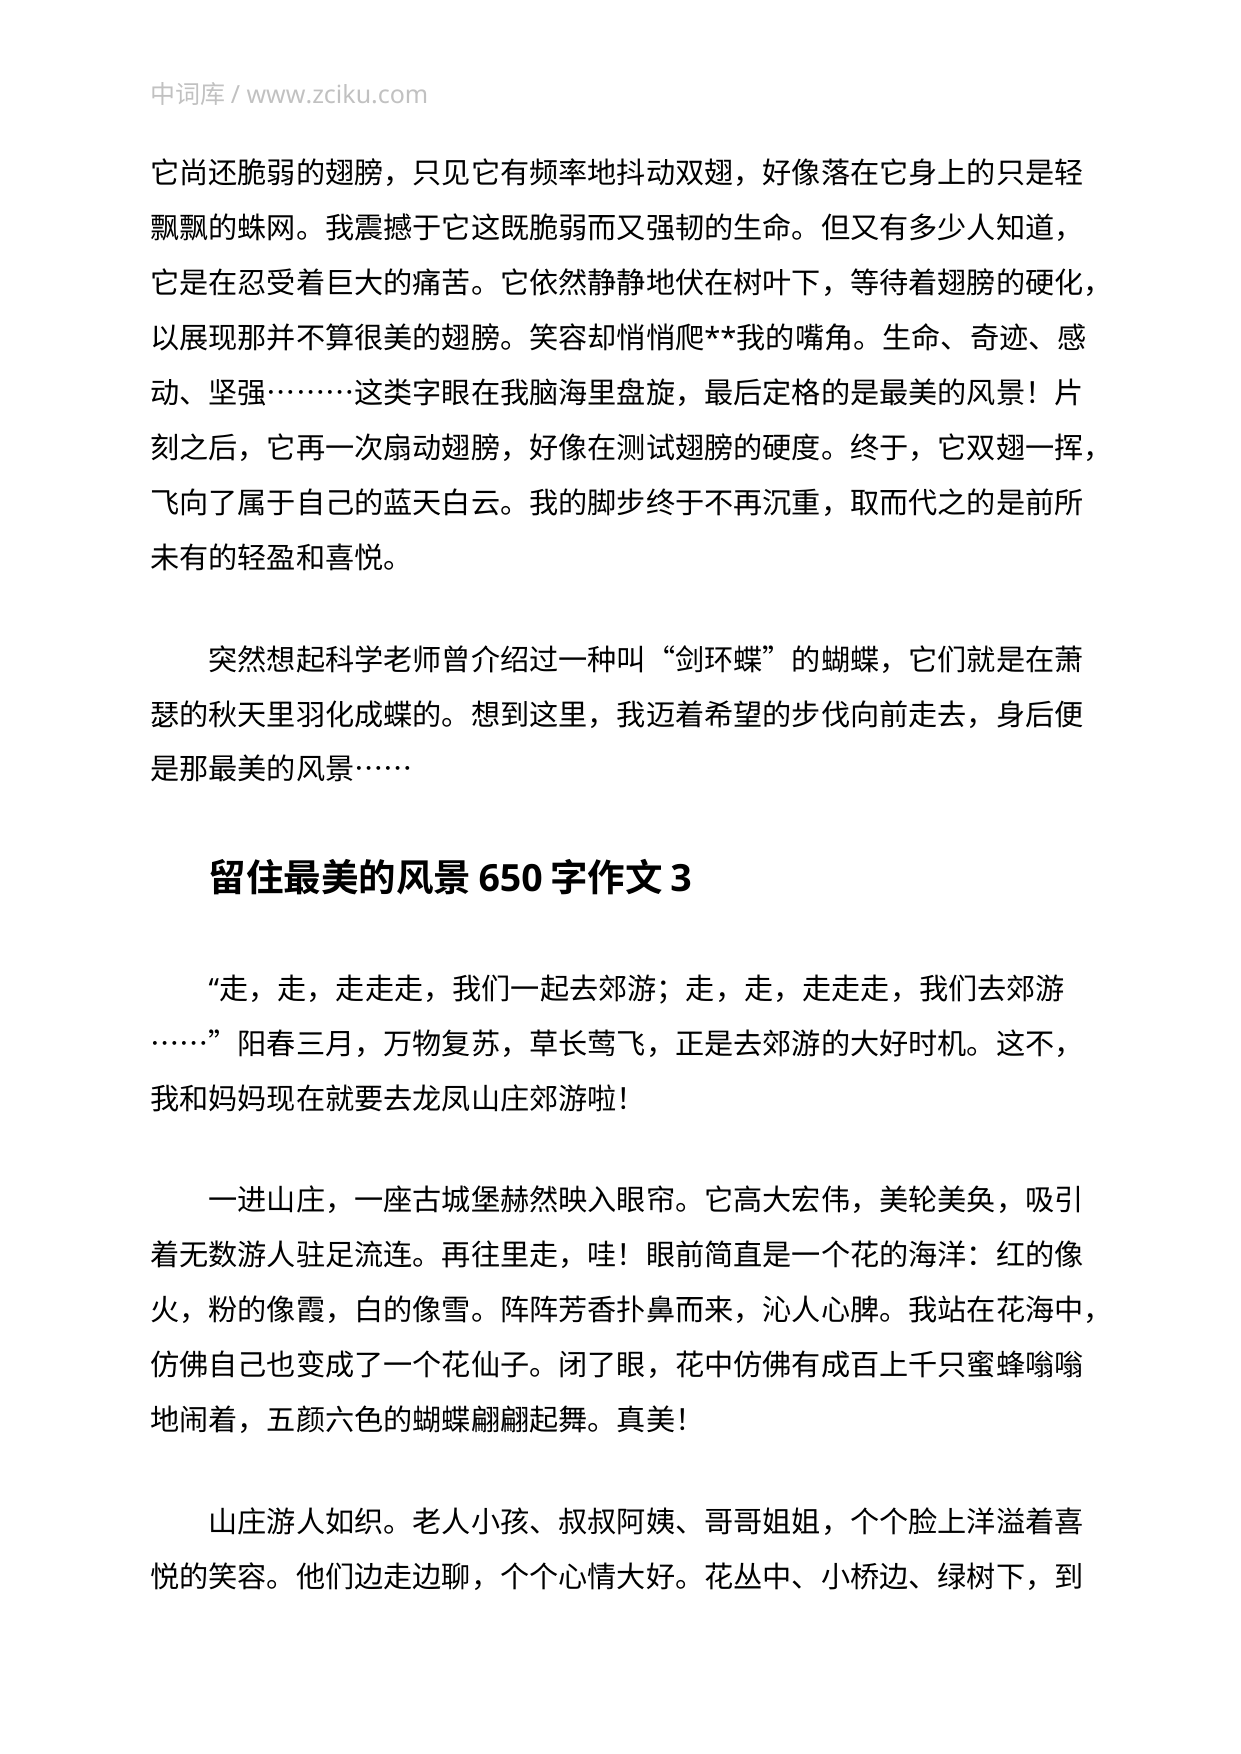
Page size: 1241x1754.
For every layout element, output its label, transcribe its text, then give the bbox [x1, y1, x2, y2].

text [150, 150, 1090, 577]
text 一进山庄，一座古城堡赫然映入眼帘。它高大宏伟，美轮美奂，吸引着无数游人驻足流连。再往里走，哇！眼前简直是一个花的海洋：红的像火，粉的像霞，白的像雪。阵阵芳香扑鼻而来，沁人心脾。我站在花海中，仿佛自己也变成了一个花仙子。闭了眼，花中仿佛有成百上千只蜜蜂嗡嗡地闹着，五颜六色的蝴蝶翩翩起舞。真美！ [150, 1177, 1090, 1439]
text “走，走，走走走，我们一起去郊游；走，走，走走走，我们去郊游……”阳春三月，万物复苏，草长莺飞，正是去郊游的大好时机。这不，我和妈妈现在就要去龙凤山庄郊游啦！ [150, 965, 1090, 1117]
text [150, 1498, 1090, 1596]
text 留住最美的风景650字作文3 [150, 848, 1090, 902]
text 突然想起科学老师曾介绍过一种叫“剑环蝶”的蝴蝶，它们就是在萧瑟的秋天里羽化成蝶的。想到这里，我迈着希望的步伐向前走去，身后便是那最美的风景…… [150, 636, 1090, 788]
